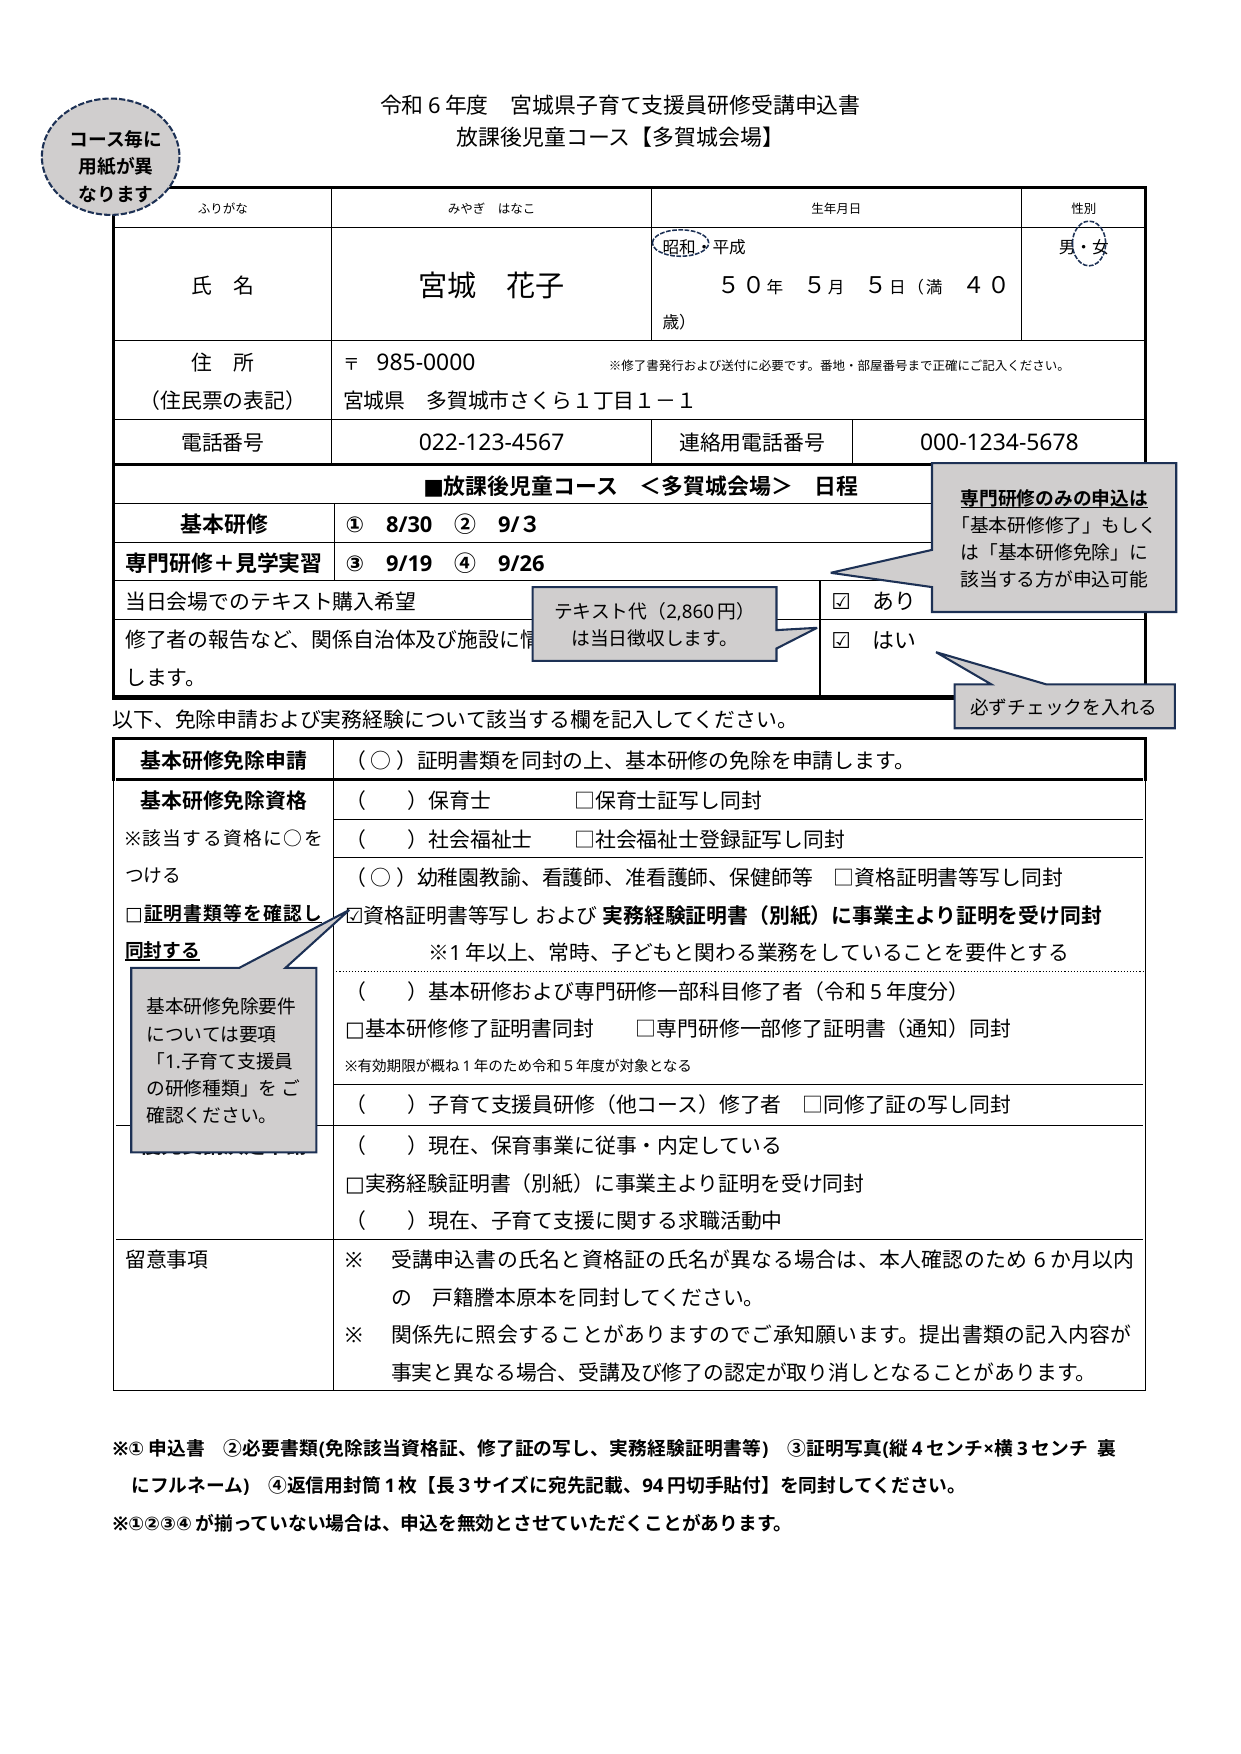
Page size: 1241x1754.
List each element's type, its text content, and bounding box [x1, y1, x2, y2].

table_cell 優先受講決定申請 [114, 1125, 333, 1239]
table_cell ☑ はい [821, 620, 1144, 695]
table_cell 男・女 [1022, 228, 1144, 340]
table_cell 〒 985-0000 ※修了書発行および送付に必要です。番地・部屋番号まで正確にご記入ください。 宮城県 多賀城市さくら１丁目１－１ [332, 341, 1144, 419]
text 以下、免除申請および実務経験について該当する欄を記入してください。 [112, 700, 1128, 737]
table_cell ③ 9/19 ④ 9/26 [335, 543, 930, 580]
table_cell ■放課後児童コース ＜多賀城会場＞ 日程 [115, 466, 930, 503]
table_cell 000-1234-5678 [853, 420, 1144, 463]
table_cell 氏 名 [115, 228, 331, 340]
table_header 生年月日 [652, 189, 1021, 227]
text ※①申込書 ②必要書類(免除該当資格証、修了証の写し、実務経験証明書等) ③証明写真(縦4センチ×横3センチ 裏にフルネーム) ④返信用封筒1枚【長３サイズに宛先記載、94円切手貼付】を同封してください。 [112, 1428, 1116, 1503]
table_cell 受講申込書の氏名と資格証の氏名が異なる場合は、本人確認のため6か月以内の 戸籍謄本原本を同封してください。 関係先に照会することがありますのでご承知願います。提出書類の記入内容が 事実と異なる場合、受講及び修了の認定が取り消しとなることがあります。 [334, 1239, 1145, 1390]
table_cell 住 所 （住民票の表記） [115, 341, 331, 419]
table_cell （ ○ ）幼稚園教諭、看護師、准看護師、保健師等 □資格証明書等写し同封 ☑資格証明書等写し および 実務経験証明書（別紙）に事業主より証明を受け同封 ※1年以上、常時、子どもと関わる業務をしていることを要件とする [334, 857, 1145, 971]
table_cell 電話番号 [115, 420, 331, 463]
table_cell 宮城 花子 [332, 228, 651, 340]
table_header 性別 [1022, 189, 1144, 227]
table_header （ ○ ）証明書類を同封の上、基本研修の免除を申請します。 [334, 740, 1144, 778]
table_header 基本研修免除申請 [115, 740, 333, 778]
table_cell （ ）現在、保育事業に従事・内定している □実務経験証明書（別紙）に事業主より証明を受け同封 （ ）現在、子育て支援に関する求職活動中 [334, 1125, 1145, 1239]
table_cell ① 8/30 ② 9/３ [335, 504, 930, 542]
table_cell 連絡用電話番号 [652, 420, 852, 463]
table_cell （ ）保育士 □保育士証写し同封 [334, 778, 1145, 818]
text ※①②③④が揃っていない場合は、申込を無効とさせていただくことがあります。 [112, 1503, 1128, 1541]
table_cell 留意事項 [114, 1239, 333, 1390]
table_cell 基本研修免除資格 ※該当する資格に○をつける □証明書類等を確認し同封する [114, 778, 333, 1125]
table_cell 当日会場でのテキスト購入希望 [115, 581, 819, 619]
table_cell 昭和・平成 ５０年 ５月 ５日（満 ４０歳） [652, 228, 1021, 340]
table_cell 専門研修＋見学実習 [115, 543, 334, 580]
table_cell 基本研修 [115, 504, 334, 542]
table_cell ☑ あり □なし [821, 581, 1144, 619]
table_cell （ ）基本研修および専門研修一部科目修了者（令和5年度分） □基本研修修了証明書同封 □専門研修一部修了証明書（通知）同封 ※有効期限が概ね1年のため令和５年度が対象となる [334, 971, 1145, 1084]
table_header みやぎ はなこ [332, 189, 651, 227]
table_header ふりがな [115, 189, 331, 227]
table_cell 修了者の報告など、関係自治体及び施設に情報提供 することを了承 します。 [115, 620, 819, 695]
table_cell （ ）社会福祉士 □社会福祉士登録証写し同封 [334, 819, 1145, 857]
table_cell （ ）子育て支援員研修（他コース）修了者 □同修了証の写し同封 [334, 1084, 1145, 1125]
table_cell 022-123-4567 [332, 420, 651, 463]
